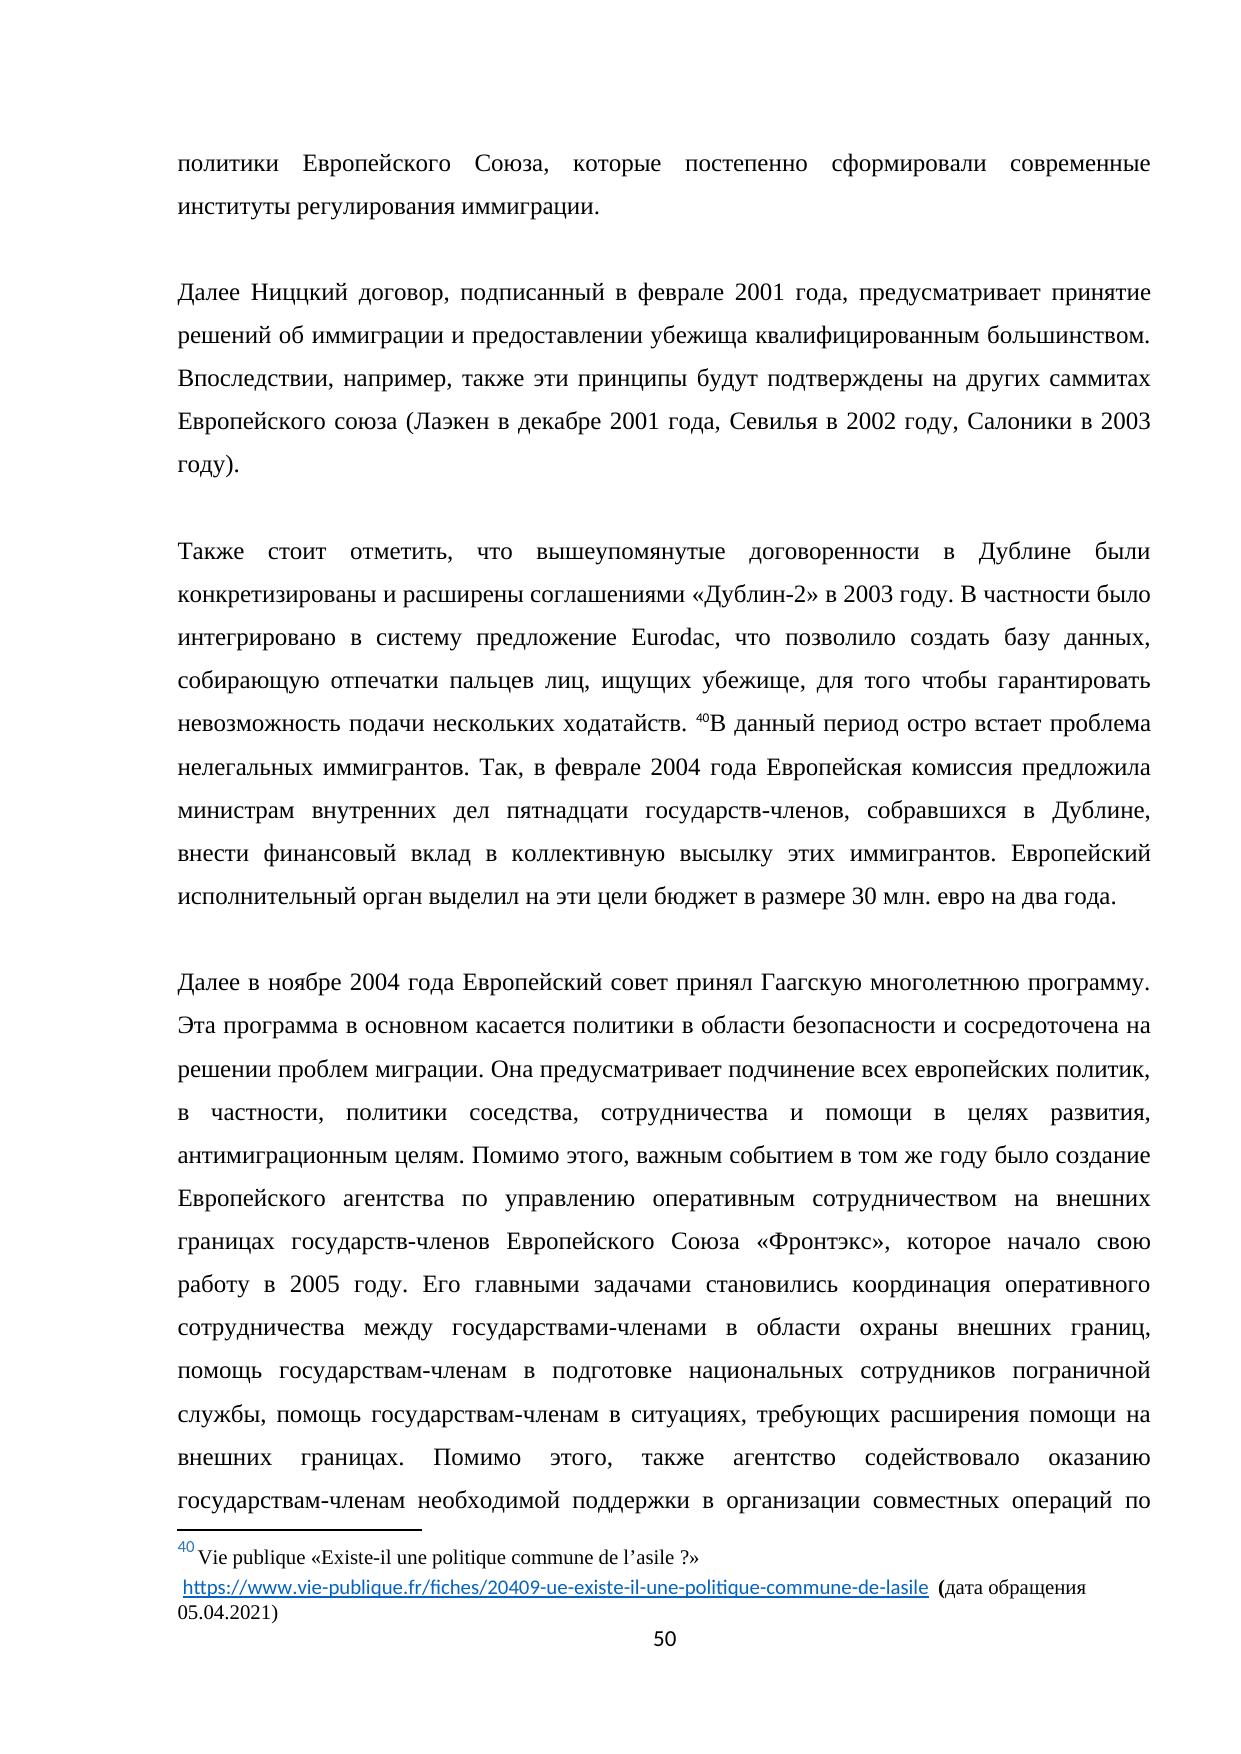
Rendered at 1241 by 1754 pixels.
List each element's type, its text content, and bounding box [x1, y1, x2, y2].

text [177, 148, 1152, 219]
text Также стоит отметить, что вышеупомянутые договоренности в Дублине были конкретизированы и расширены соглашениями «Дублин-2» в 2003 году. В частности было интегрировано в систему предложение Eurodac, что позволило создать базу данных, собирающую отпечатки пальцев лиц, ищущих убежище, для того чтобы гарантировать невозможность подачи нескольких ходатайств. В данный период остро встает проблема нелегальных иммигрантов. Так, в феврале 2004 года Европейская комиссия предложила министрам внутренних дел пятнадцати государств-членов, собравшихся в Дублине, внести финансовый вклад в коллективную высылку этих иммигрантов. Европейский исполнительный орган выделил на эти цели бюджет в размере 30 млн. евро на два года. [177, 536, 1152, 910]
text Далее Ниццкий договор, подписанный в феврале 2001 года, предусматривает принятие решений об иммиграции и предоставлении убежища квалифицированным большинством. Впоследствии, например, также эти принципы будут подтверждены на других саммитах Европейского союза (Лаэкен в декабре 2001 года, Севилья в 2002 году, Салоники в 2003 году). [177, 277, 1152, 478]
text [177, 967, 1152, 1514]
